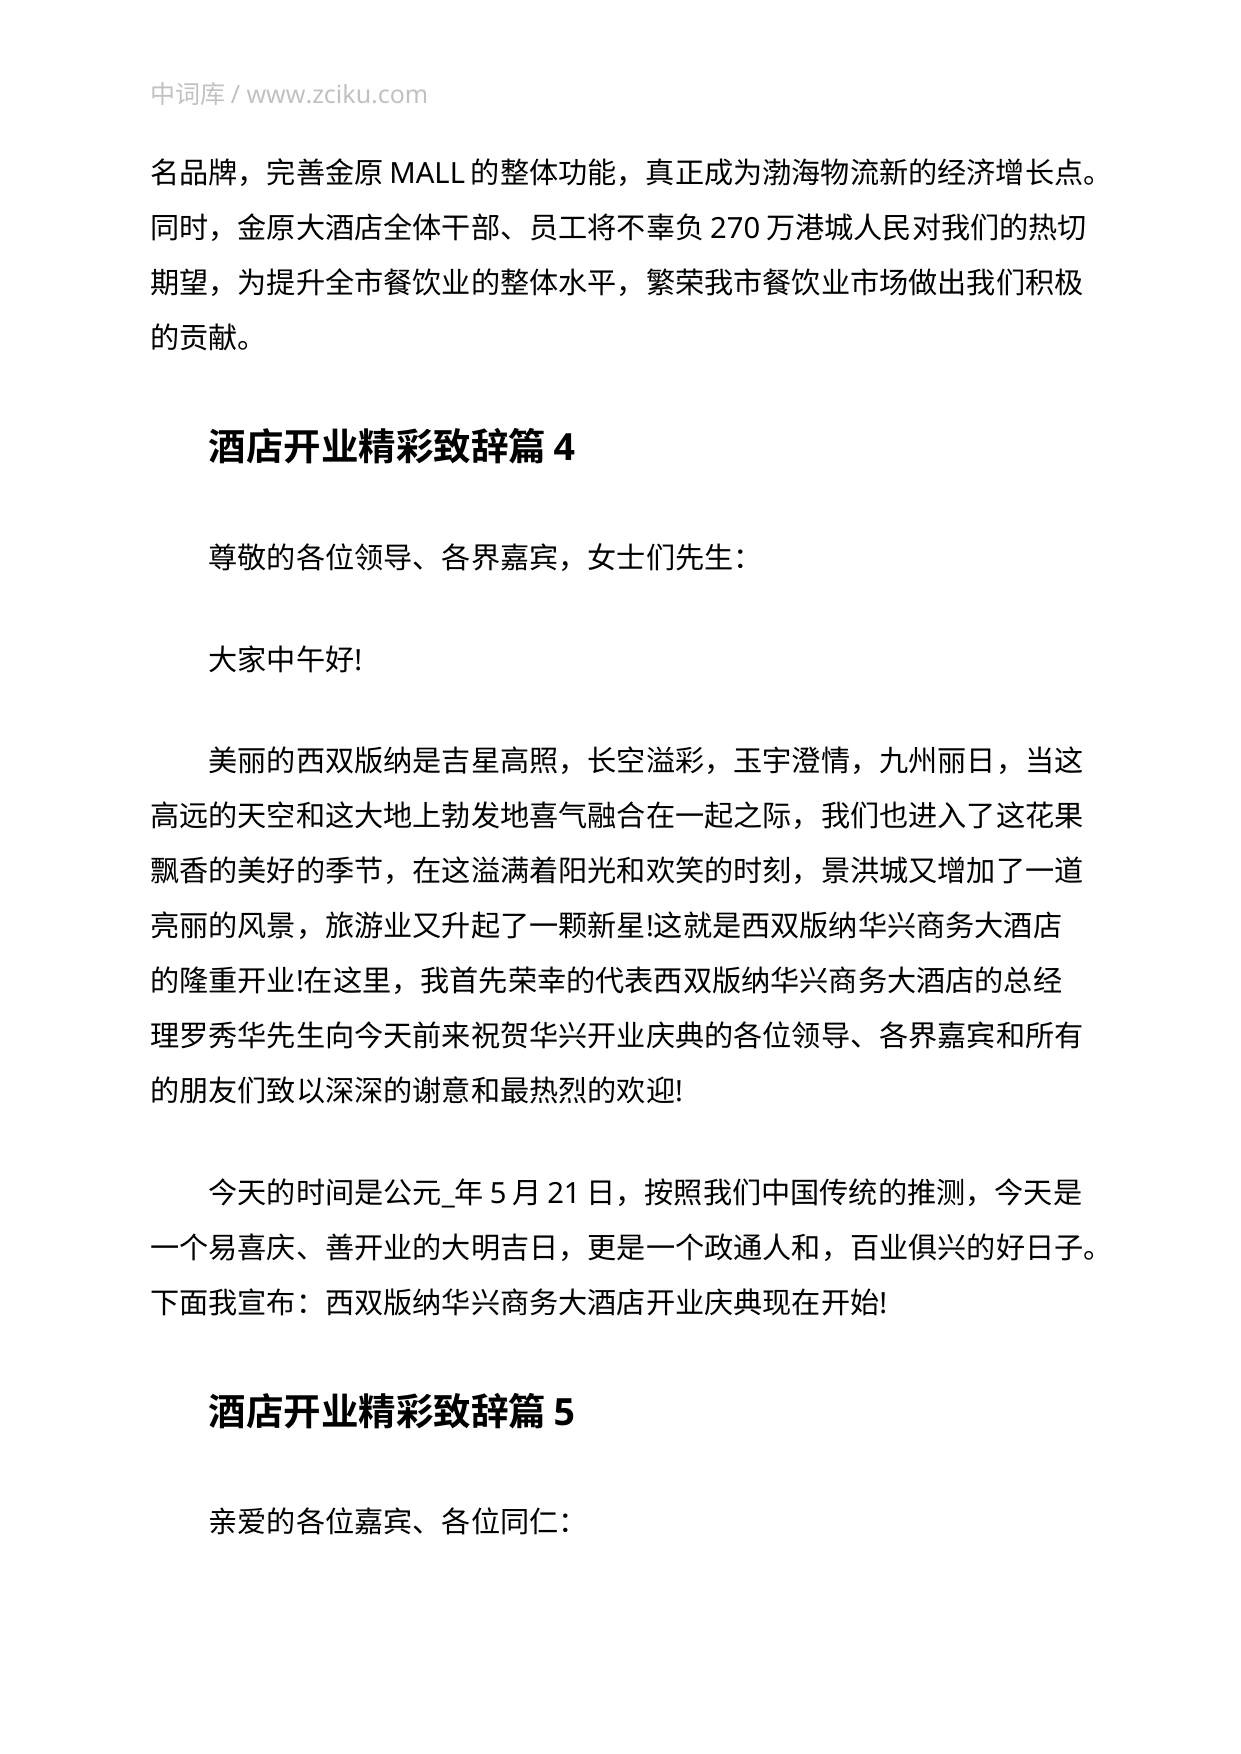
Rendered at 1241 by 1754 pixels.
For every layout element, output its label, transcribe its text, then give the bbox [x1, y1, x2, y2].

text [150, 150, 1090, 357]
text 美丽的西双版纳是吉星高照，长空溢彩，玉宇澄情，九州丽日，当这高远的天空和这大地上勃发地喜气融合在一起之际，我们也进入了这花果飘香的美好的季节，在这溢满着阳光和欢笑的时刻，景洪城又增加了一道亮丽的风景，旅游业又升起了一颗新星!这就是西双版纳华兴商务大酒店的隆重开业!在这里，我首先荣幸的代表西双版纳华兴商务大酒店的总经理罗秀华先生向今天前来祝贺华兴开业庆典的各位领导、各界嘉宾和所有的朋友们致以深深的谢意和最热烈的欢迎! [150, 738, 1090, 1110]
text 酒店开业精彩致辞篇5 [150, 1381, 1090, 1436]
text 尊敬的各位领导、各界嘉宾，女士们先生： [150, 534, 1090, 577]
text 大家中午好! [150, 636, 1090, 678]
text 今天的时间是公元_年5月21日，按照我们中国传统的推测，今天是一个易喜庆、善开业的大明吉日，更是一个政通人和，百业俱兴的好日子。下面我宣布：西双版纳华兴商务大酒店开业庆典现在开始! [150, 1169, 1090, 1322]
text 亲爱的各位嘉宾、各位同仁： [150, 1499, 1090, 1541]
text 酒店开业精彩致辞篇4 [150, 417, 1090, 471]
